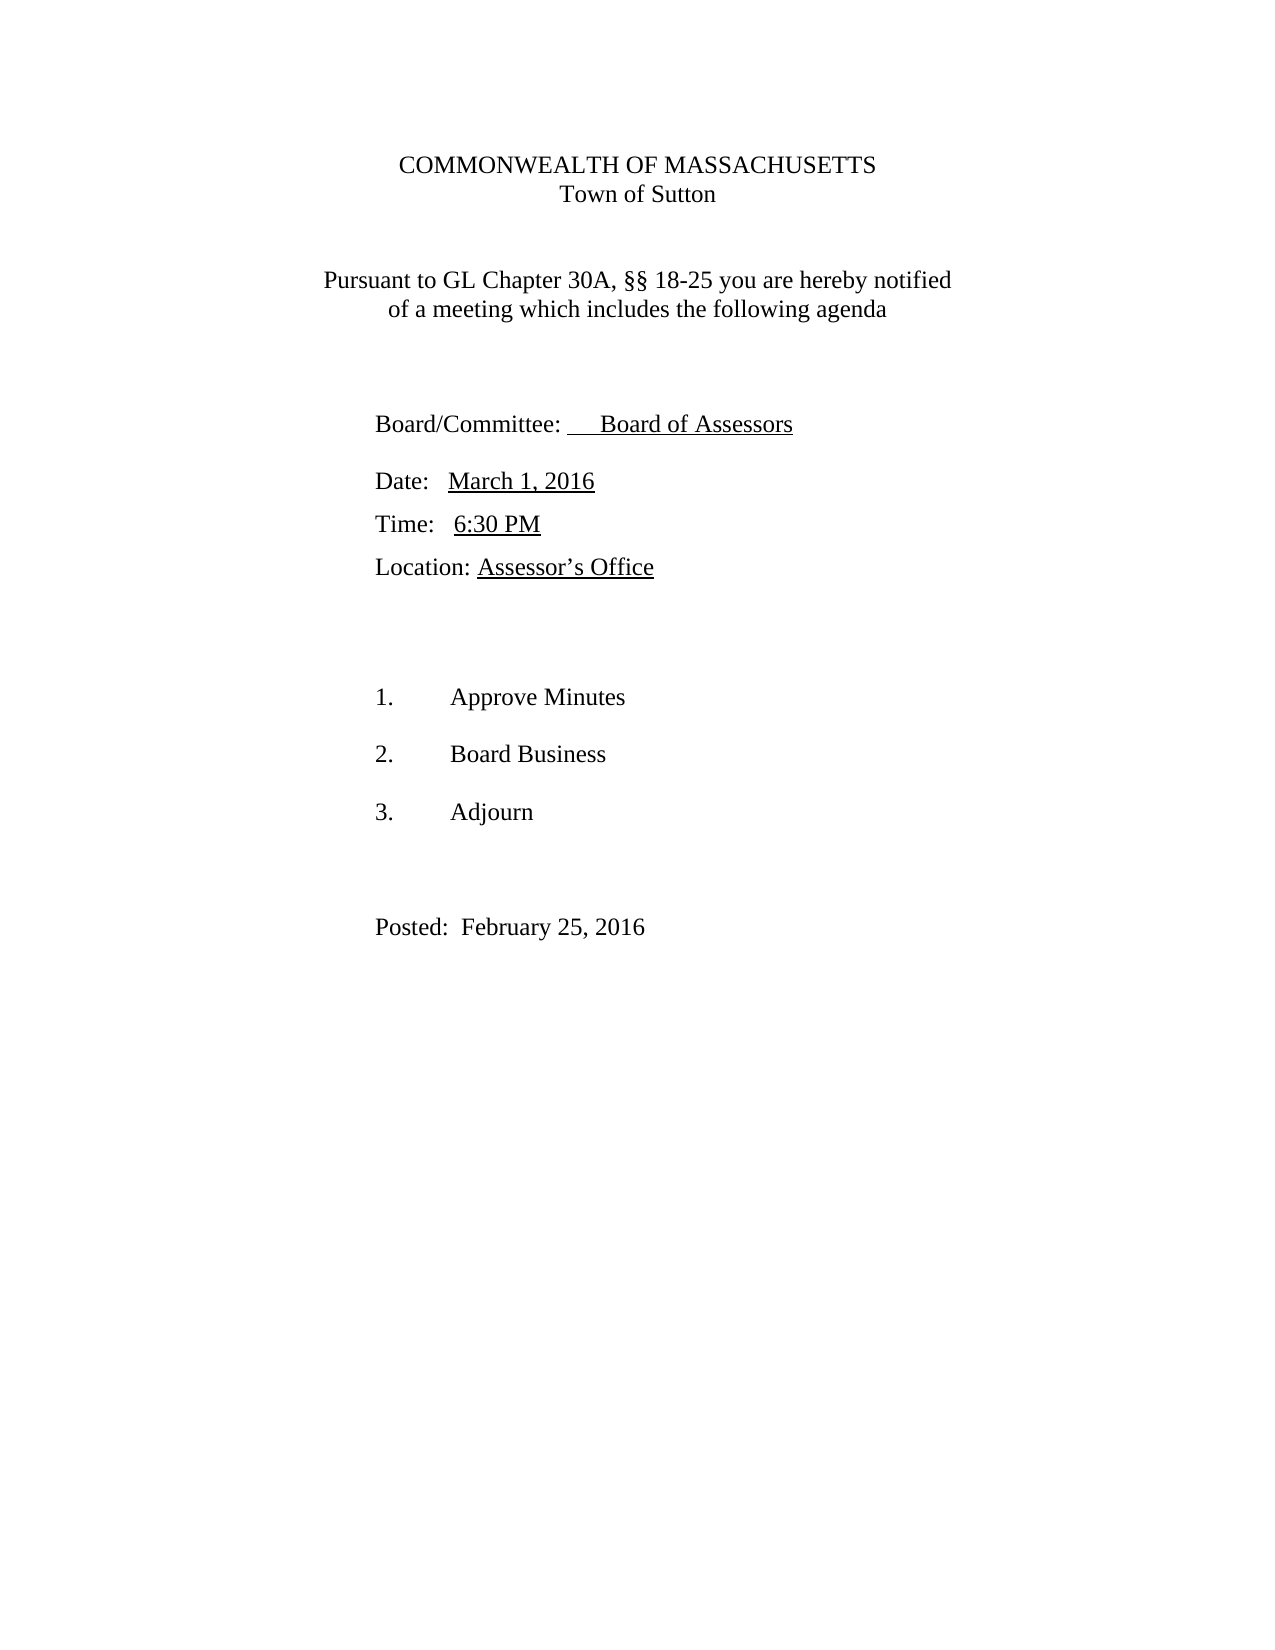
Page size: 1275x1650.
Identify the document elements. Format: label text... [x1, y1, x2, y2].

list Adjourn [375, 797, 1125, 826]
text of a meeting which includes the following agenda [150, 294, 1125, 322]
text Time: 6:30 PM [300, 509, 1125, 538]
text Posted: February 25, 2016 [300, 912, 1125, 941]
list Board Business [375, 739, 1125, 768]
text Town of Sutton [150, 179, 1125, 207]
text Location: Assessor’s Office [300, 552, 1125, 581]
text COMMONWEALTH OF MASSACHUSETTS [150, 150, 1125, 179]
text Pursuant to GL Chapter 30A, §§ 18-25 you are hereby notified [150, 265, 1125, 294]
text Board/Committee: Board of Assessors [300, 409, 1125, 437]
list Approve Minutes [375, 682, 1125, 711]
text Date: March 1, 2016 [300, 466, 1125, 495]
